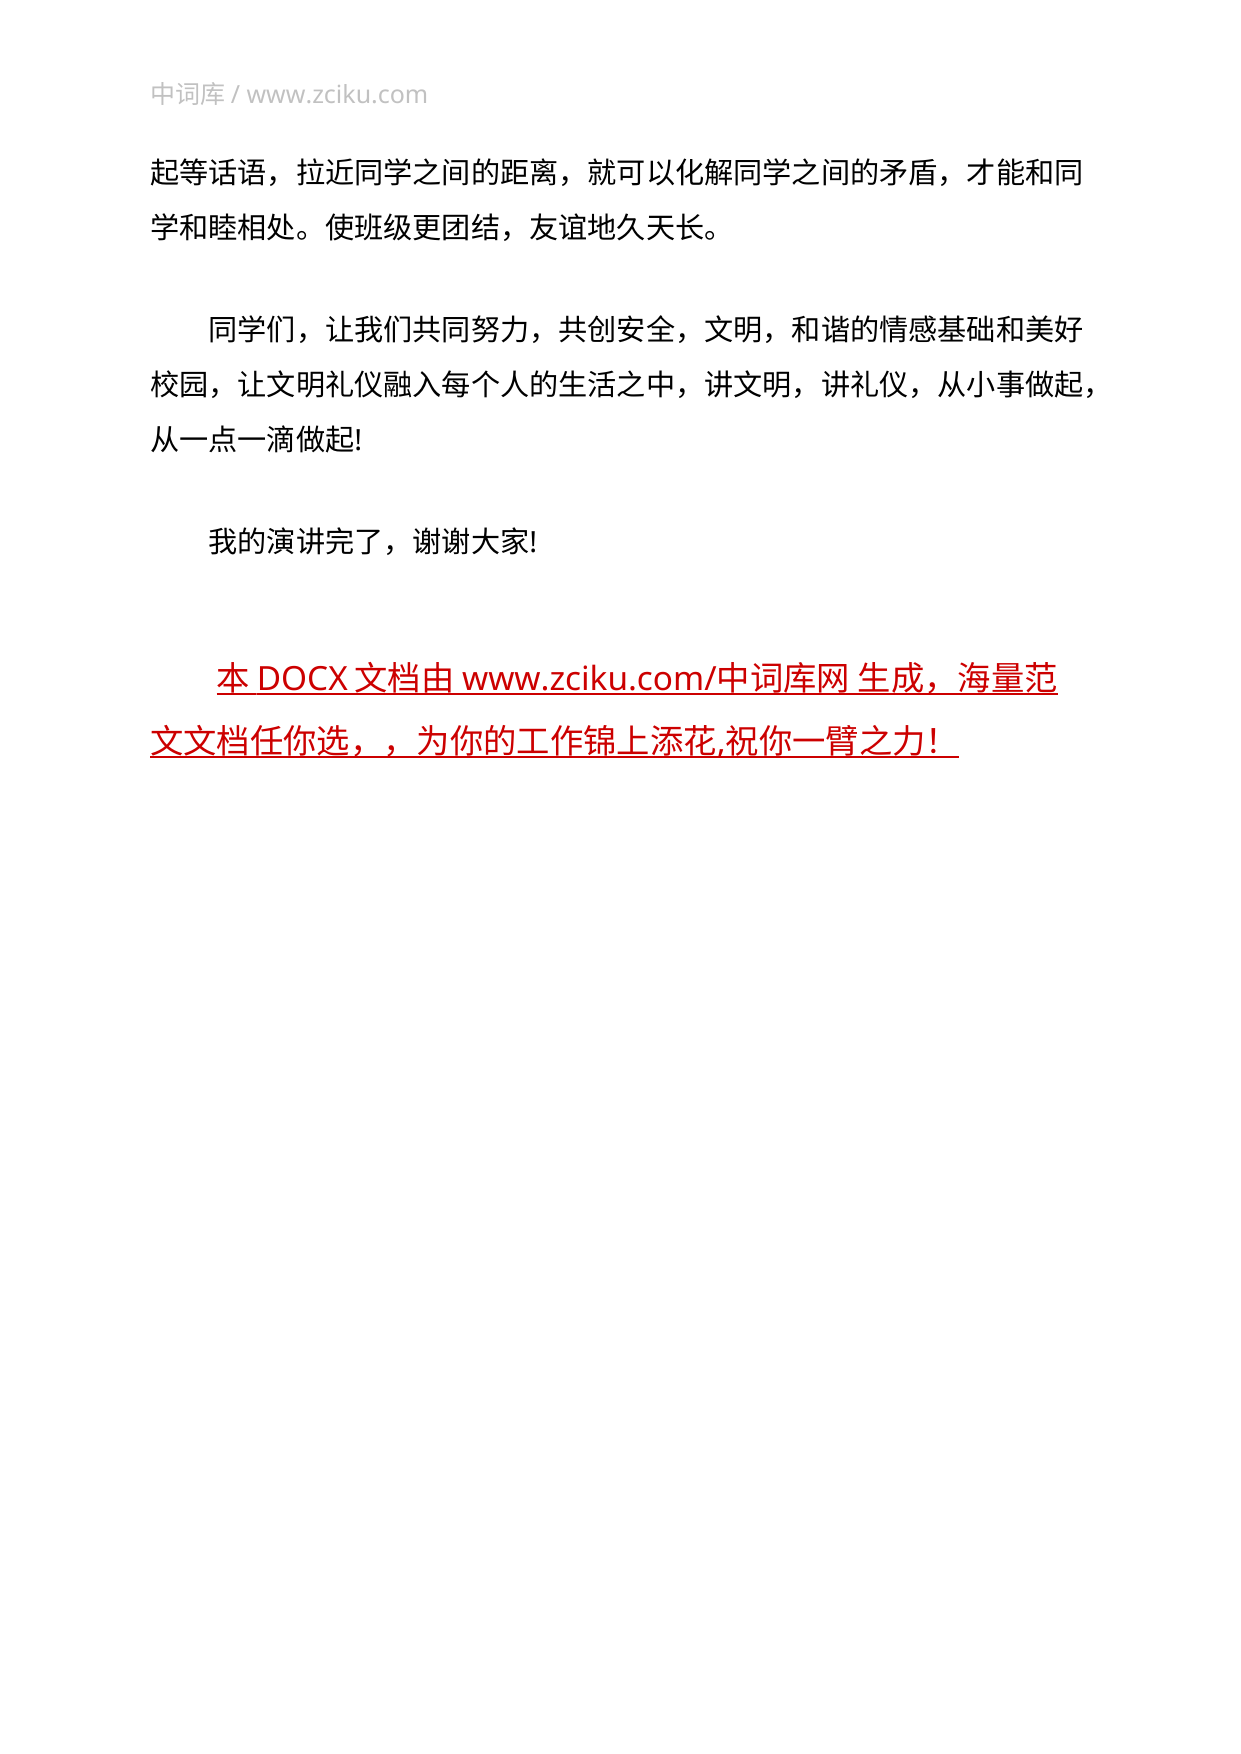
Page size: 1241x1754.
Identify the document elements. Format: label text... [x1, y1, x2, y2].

text 本DOCX文档由 www.zciku.com/中词库网 生成，海量范文文档任你选，，为你的工作锦上添花,祝你一臂之力！ [150, 652, 1090, 763]
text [150, 150, 1090, 247]
text 我的演讲完了，谢谢大家! [150, 518, 1090, 561]
text 同学们，让我们共同努力，共创安全，文明，和谐的情感基础和美好校园，让文明礼仪融入每个人的生活之中，讲文明，讲礼仪，从小事做起，从一点一滴做起! [150, 307, 1090, 459]
